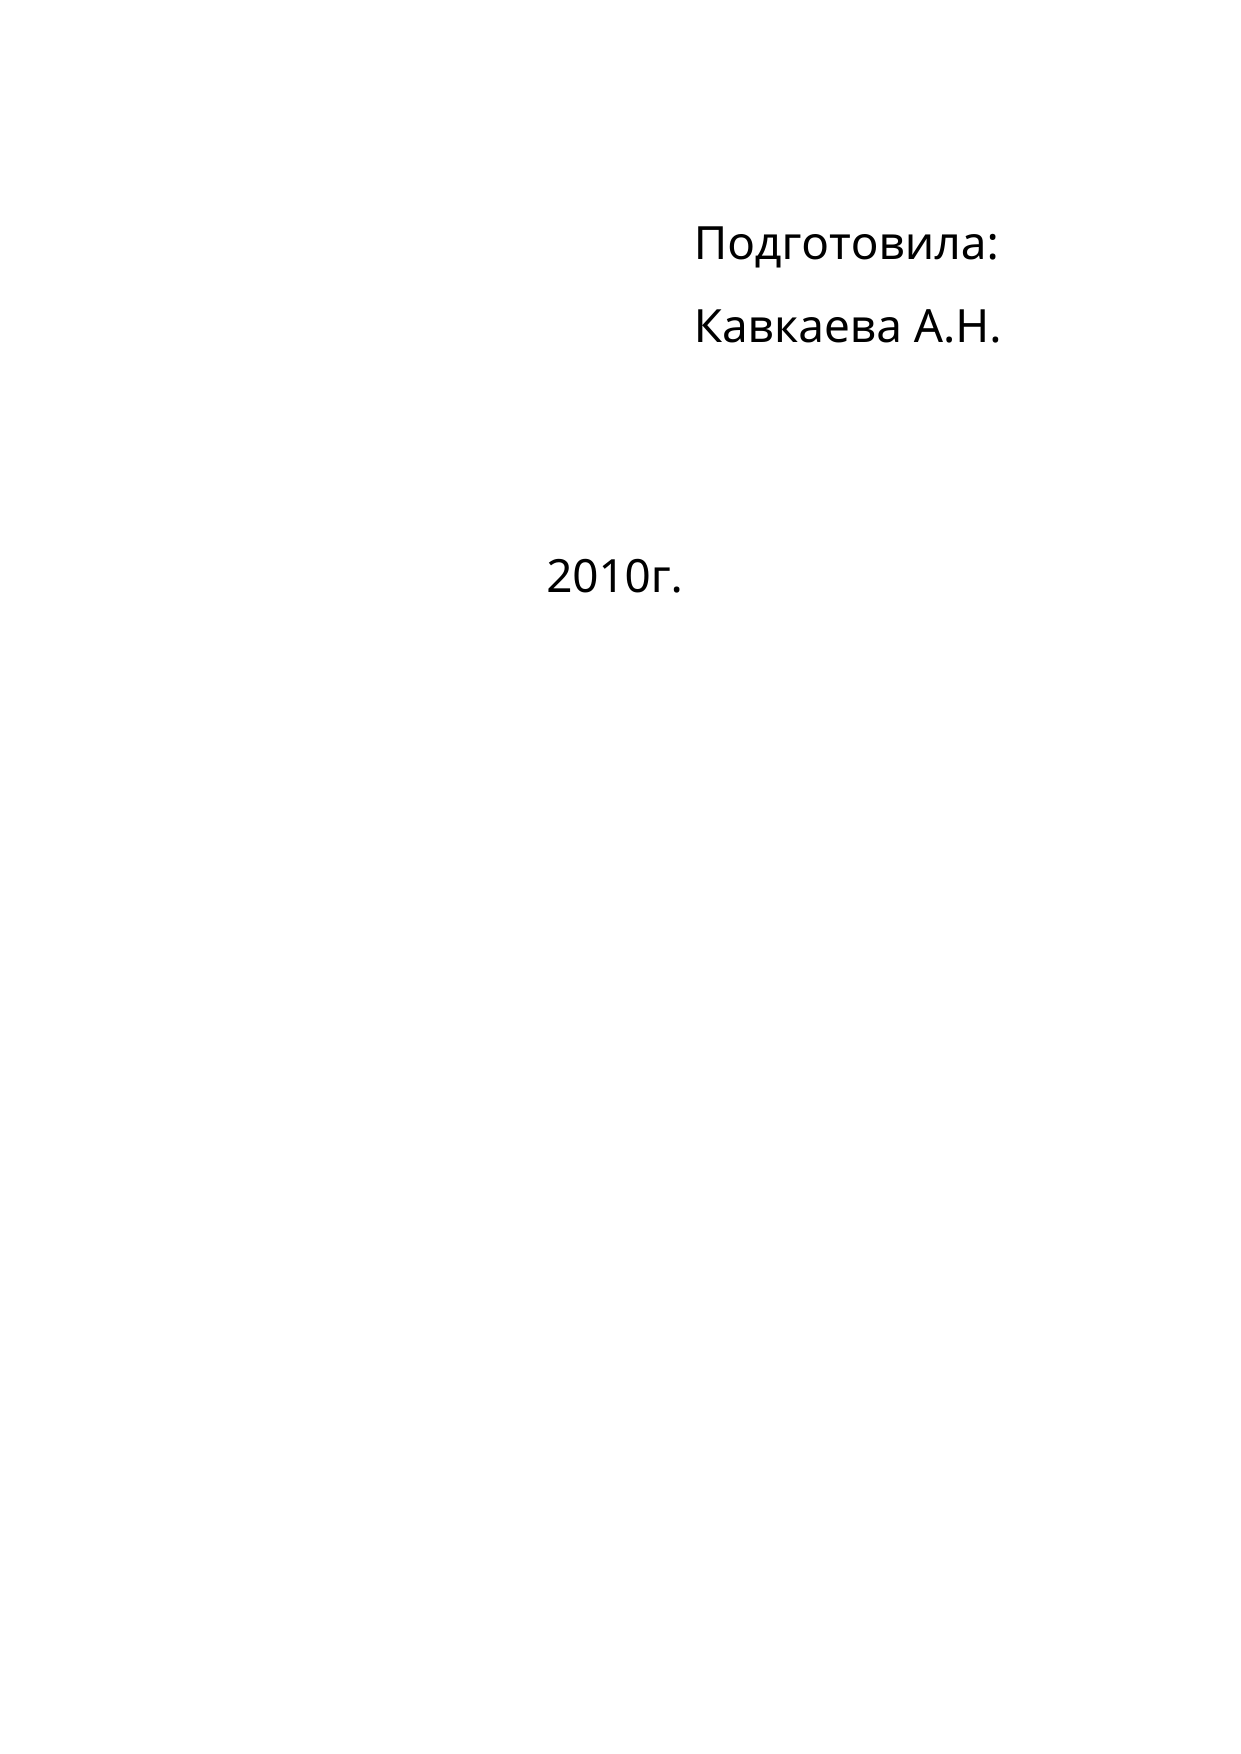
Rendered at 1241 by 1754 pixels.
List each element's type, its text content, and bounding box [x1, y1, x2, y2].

text Кавкаева А.Н. [177, 294, 1152, 356]
text Подготовила: [177, 211, 1152, 273]
text 2010г. [177, 543, 1152, 606]
